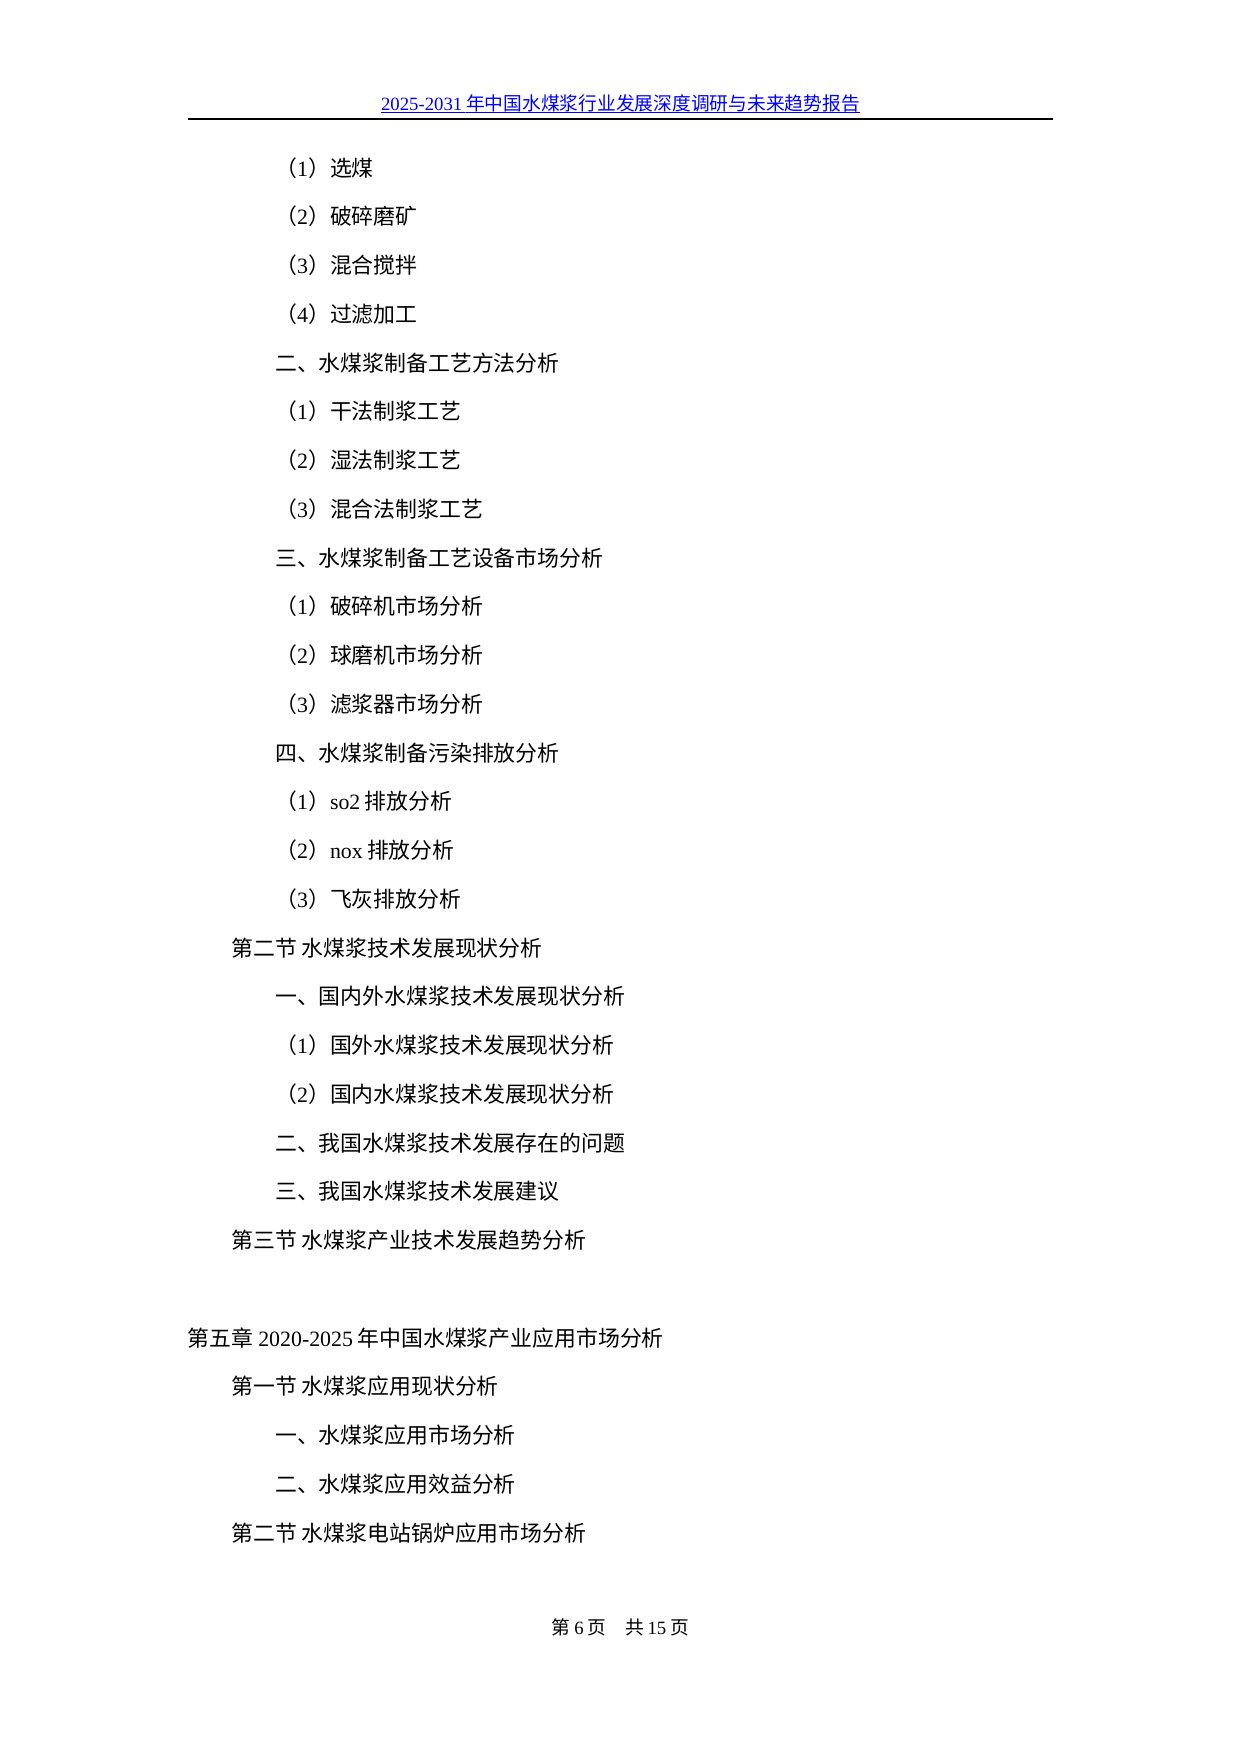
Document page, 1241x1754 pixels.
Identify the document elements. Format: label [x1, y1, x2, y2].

text [187, 150, 1053, 1548]
